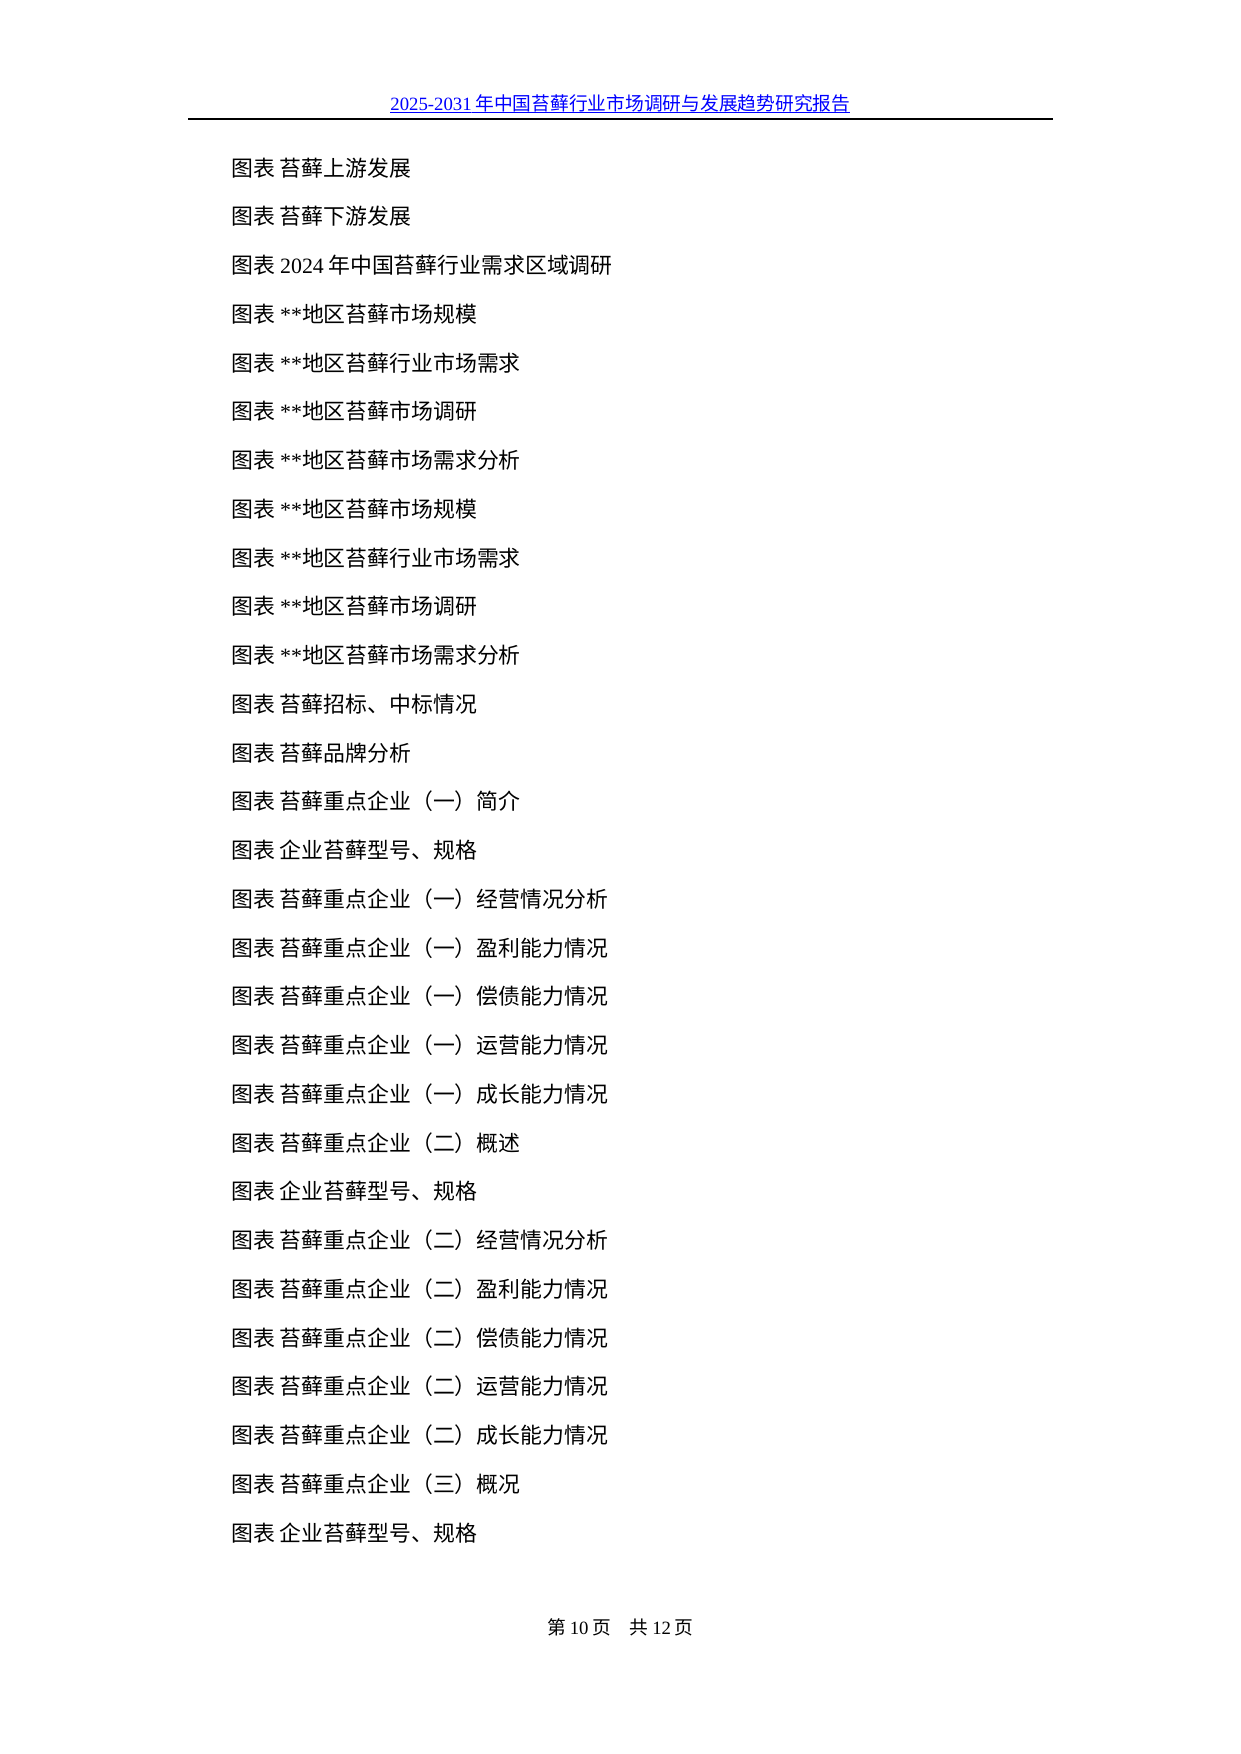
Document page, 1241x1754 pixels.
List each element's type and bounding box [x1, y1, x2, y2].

text [187, 150, 1053, 1548]
